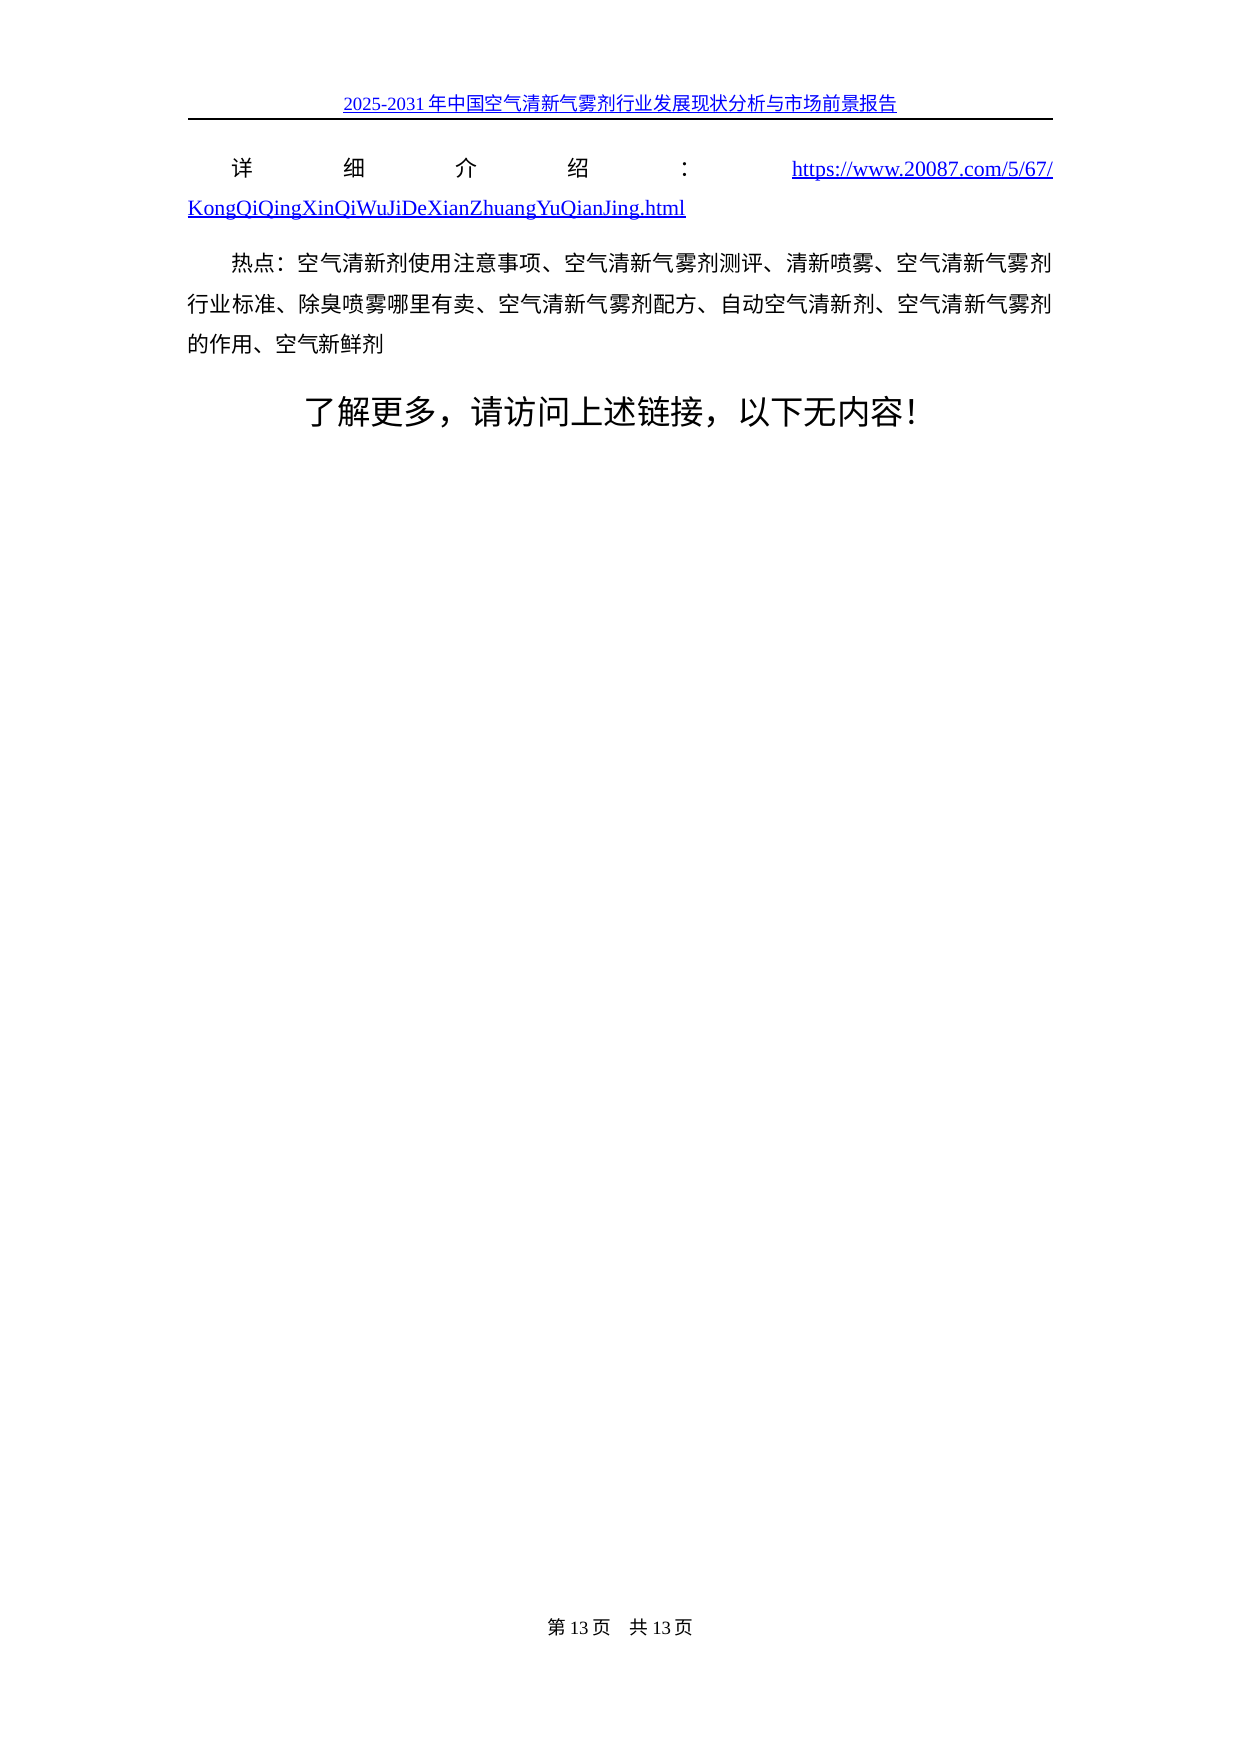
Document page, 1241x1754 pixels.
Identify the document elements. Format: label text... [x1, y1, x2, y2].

text 详细介绍：https://www.20087.com/5/67/KongQiQingXinQiWuJiDeXianZhuangYuQianJing.html [187, 150, 1053, 223]
title 了解更多，请访问上述链接，以下无内容！ [187, 377, 1053, 442]
text 热点：空气清新剂使用注意事项、空气清新气雾剂测评、清新喷雾、空气清新气雾剂 行业标准、除臭喷雾哪里有卖、空气清新气雾剂配方、自动空气清新剂、空气清新气雾剂的作用、空气新鲜剂 [187, 246, 1053, 359]
